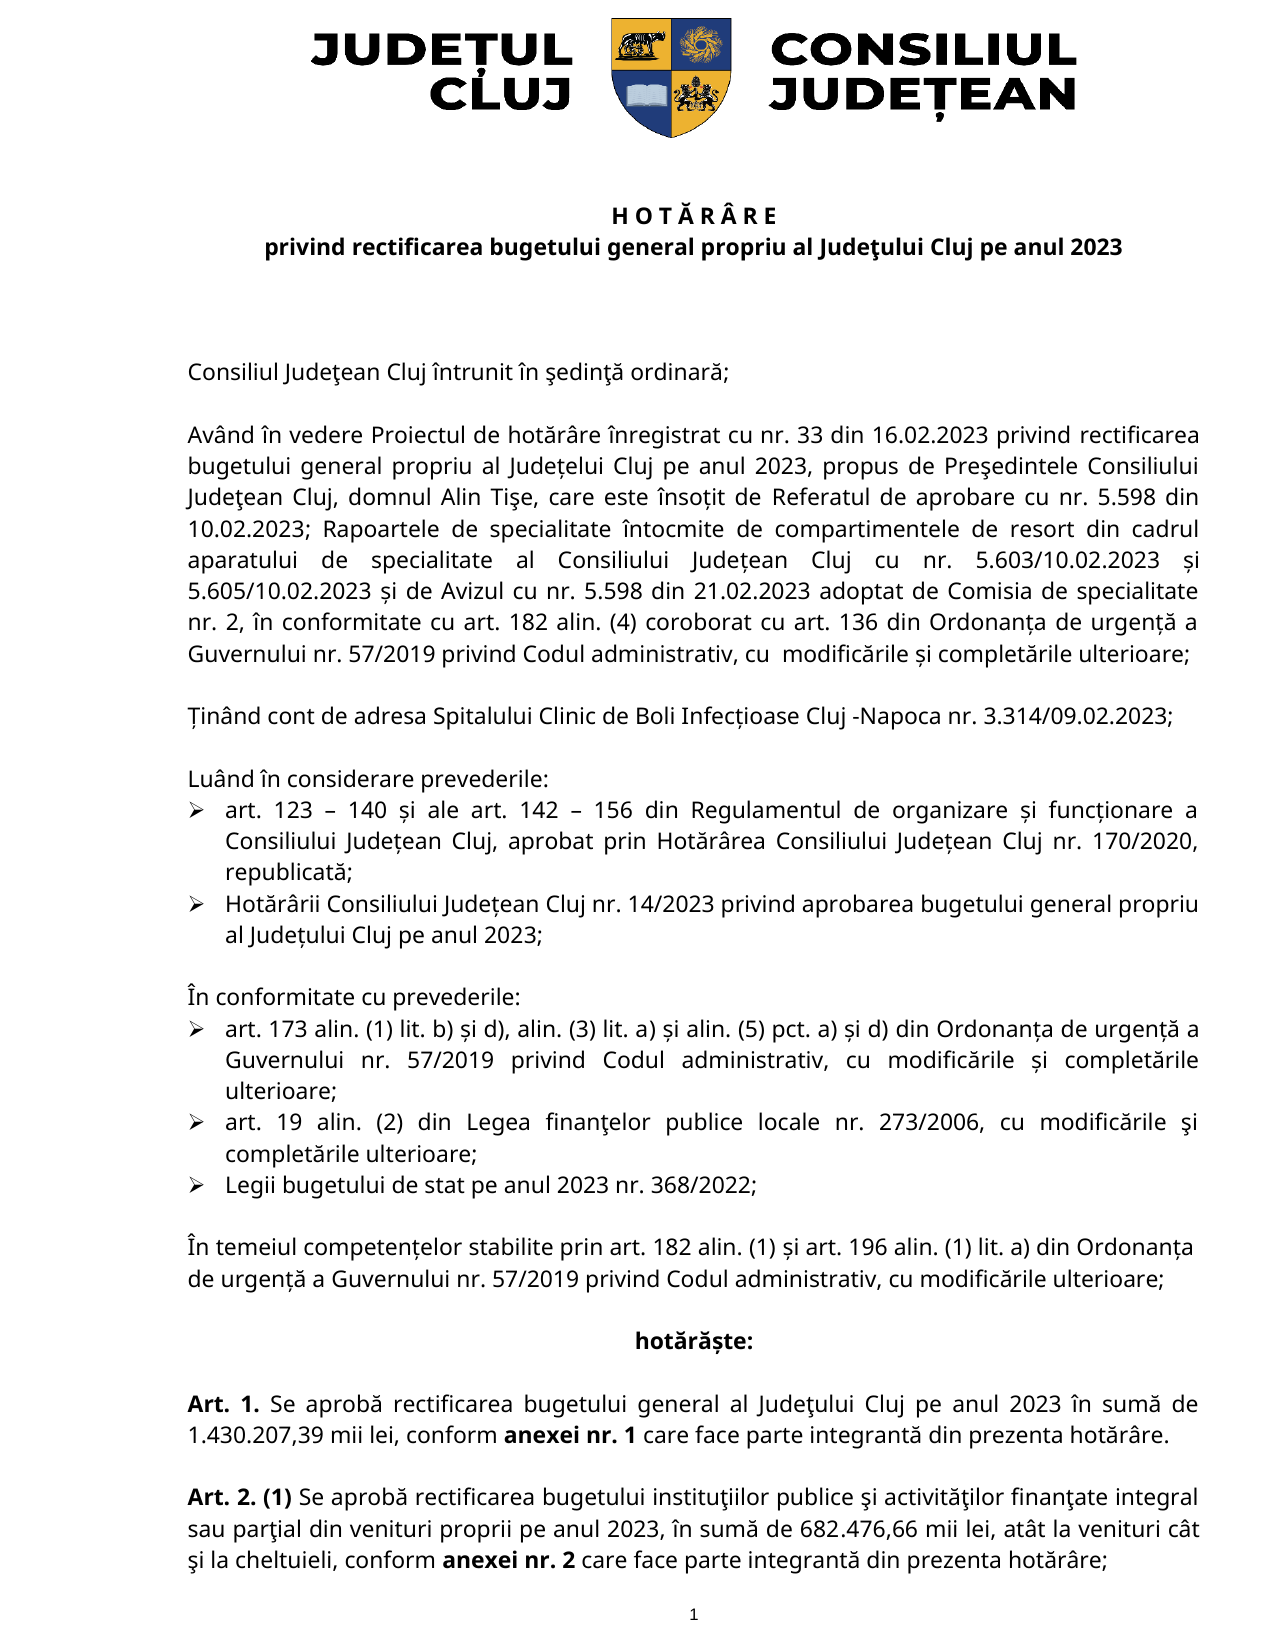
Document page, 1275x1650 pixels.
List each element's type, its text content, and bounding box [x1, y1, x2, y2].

list Hotărârii Consiliului Județean Cluj nr. 14/2023 privind aprobarea bugetului general propriu al Județului Cluj pe anul 2023; [187, 887, 1200, 950]
text Luând în considerare prevederile: [187, 762, 1200, 794]
text Ținând cont de adresa Spitalului Clinic de Boli Infecțioase Cluj -Napoca nr. 3.314/09.02.2023; [187, 700, 1200, 731]
text Art. 2. (1) Se aprobă rectificarea bugetului instituţiilor publice şi activităţilor finanţate integral sau parţial din venituri proprii pe anul 2023, în sumă de 682.476,66 mii lei, atât la venituri cât şi la cheltuieli, conform anexei nr. 2 care face parte integrantă din prezenta hotărâre; [187, 1481, 1200, 1575]
list art. 173 alin. (1) lit. b) și d), alin. (3) lit. a) și alin. (5) pct. a) și d) din Ordonanța de urgență a Guvernului nr. 57/2019 privind Codul administrativ, cu modificările și completările ulterioare; [187, 1012, 1200, 1106]
text H O T Ă R Â R E [187, 200, 1200, 231]
text În temeiul competențelor stabilite prin art. 182 alin. (1) şi art. 196 alin. (1) lit. a) din Ordonanța de urgență a Guvernului nr. 57/2019 privind Codul administrativ, cu modificările ulterioare; [187, 1231, 1195, 1294]
text Având în vedere Proiectul de hotărâre înregistrat cu nr. 33 din 16.02.2023 privind rectificarea bugetului general propriu al Județelui Cluj pe anul 2023, propus de Preşedintele Consiliului Judeţean Cluj, domnul Alin Tişe, care este însoțit de Referatul de aprobare cu nr. 5.598 din 10.02.2023; Rapoartele de specialitate întocmite de compartimentele de resort din cadrul aparatului de specialitate al Consiliului Judeţean Cluj cu nr. 5.603/10.02.2023 și 5.605/10.02.2023 şi de Avizul cu nr. 5.598 din 21.02.2023 adoptat de Comisia de specialitate nr. 2, în conformitate cu art. 182 alin. (4) coroborat cu art. 136 din Ordonanța de urgență a Guvernului nr. 57/2019 privind Codul administrativ, cu modificările și completările ulterioare; [187, 419, 1200, 669]
text hotărăşte: [187, 1325, 1200, 1356]
list Legii bugetului de stat pe anul 2023 nr. 368/2022; [187, 1169, 1200, 1200]
list art. 19 alin. (2) din Legea finanţelor publice locale nr. 273/2006, cu modificările şi completările ulterioare; [187, 1106, 1200, 1169]
text În conformitate cu prevederile: [187, 981, 1200, 1012]
text Consiliul Judeţean Cluj întrunit în şedinţă ordinară; [187, 356, 1200, 387]
text Art. 1. Se aprobă rectificarea bugetului general al Judeţului Cluj pe anul 2023 în sumă de 1.430.207,39 mii lei, conform anexei nr. 1 care face parte integrantă din prezenta hotărâre. [187, 1387, 1200, 1450]
list art. 123 – 140 și ale art. 142 – 156 din Regulamentul de organizare și funcționare a Consiliului Județean Cluj, aprobat prin Hotărârea Consiliului Județean Cluj nr. 170/2020, republicată; [187, 794, 1200, 887]
text privind rectificarea bugetului general propriu al Judeţului Cluj pe anul 2023 [187, 231, 1200, 262]
picture [311, 18, 1077, 138]
